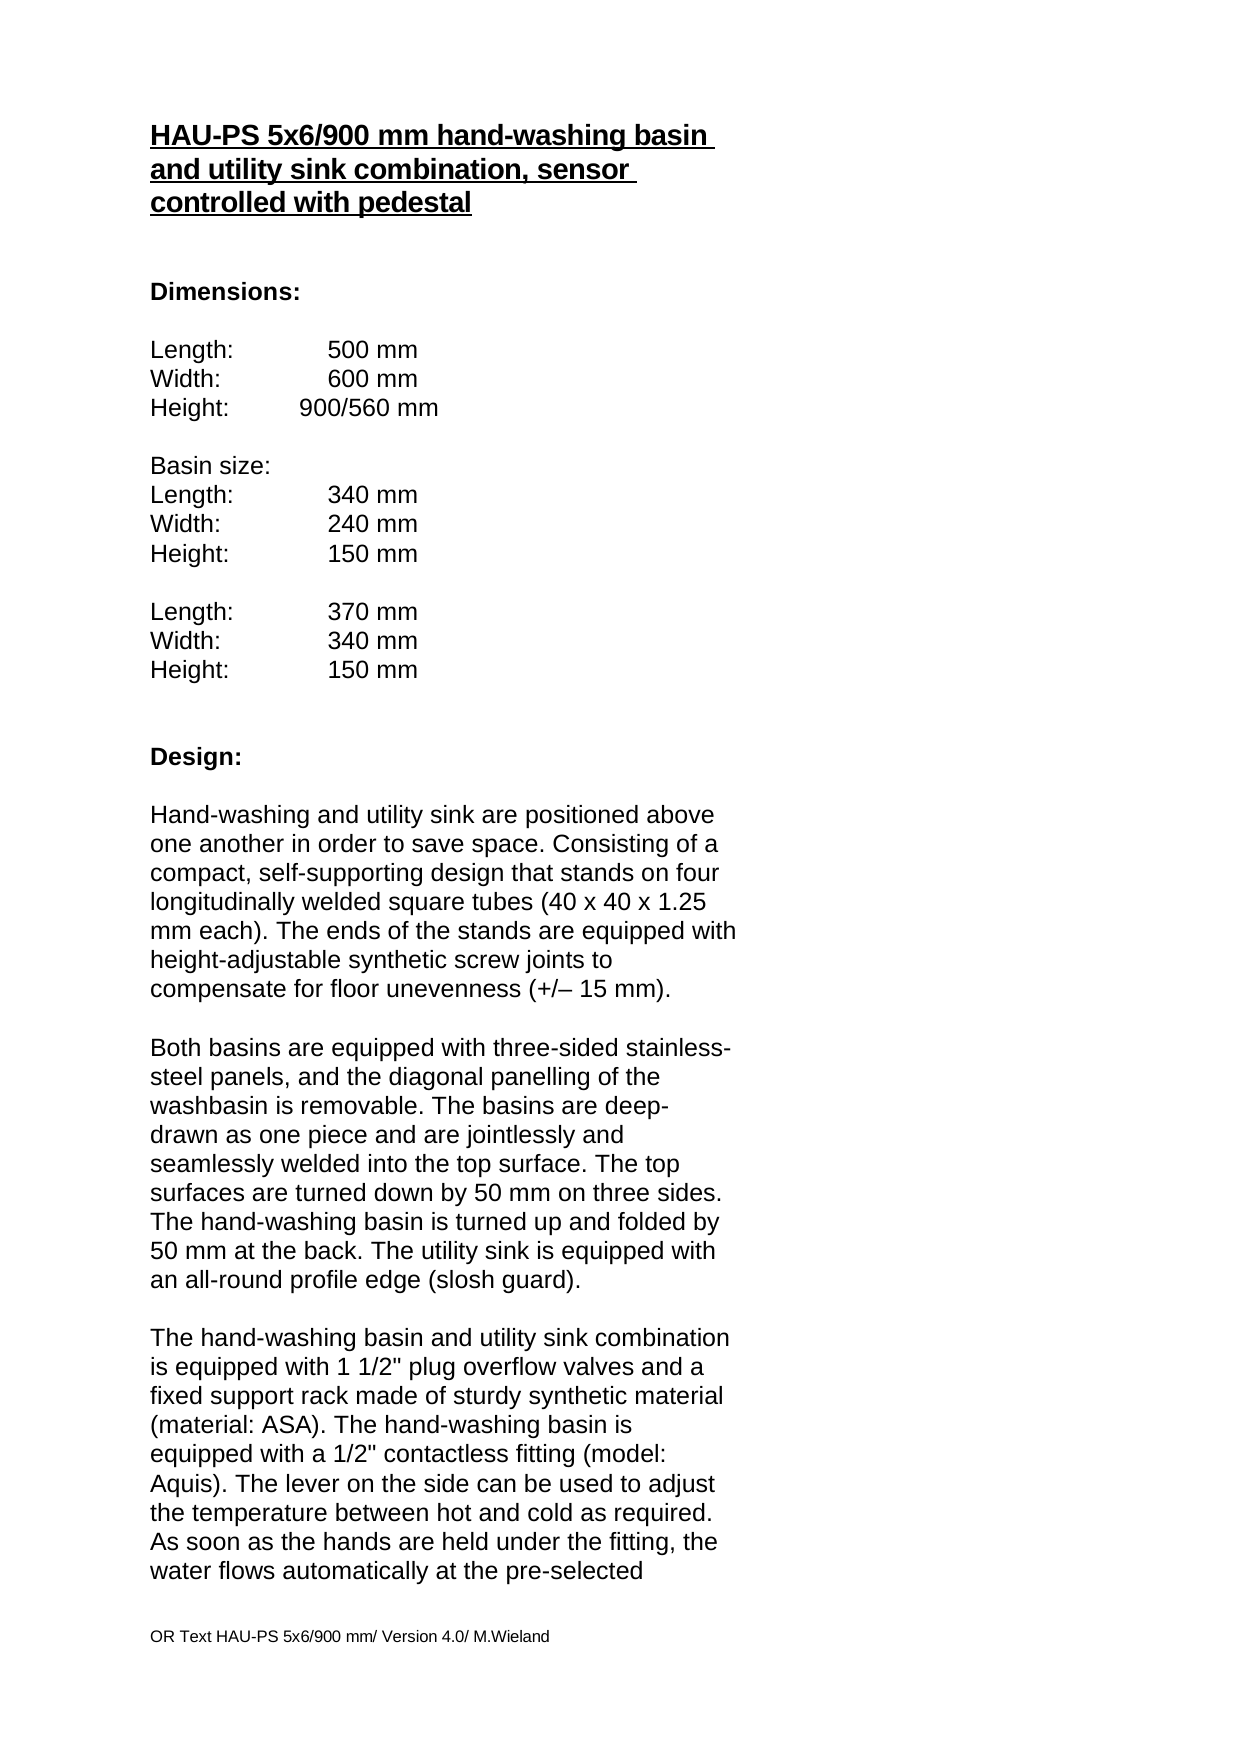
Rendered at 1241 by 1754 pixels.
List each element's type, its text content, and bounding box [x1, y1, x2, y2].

text Width: 600 mm [150, 364, 738, 393]
text Length: 370 mm [150, 597, 738, 626]
text Height: 150 mm [150, 655, 738, 684]
text Height: 900/560 mm [150, 393, 738, 422]
text Basin size: [150, 451, 738, 480]
text Hand-washing and utility sink are positioned above one another in order to save space. Consisting of a compact, self-supporting design that stands on four longitudinally welded square tubes (40 x 40 x 1.25 mm each). The ends of the stands are equipped with height-adjustable synthetic screw joints to compensate for floor unevenness (+/– 15 mm). [150, 800, 738, 1003]
text Length: 340 mm [150, 480, 738, 509]
text Both basins are equipped with three-sided stainless-steel panels, and the diagonal panelling of the washbasin is removable. The basins are deep-drawn as one piece and are jointlessly and seamlessly welded into the top surface. The top surfaces are turned down by 50 mm on three sides. The hand-washing basin is turned up and folded by 50 mm at the back. The utility sink is equipped with an all-round profile edge (slosh guard). [150, 1032, 738, 1294]
text Width: 240 mm [150, 509, 738, 538]
text Length: 500 mm [150, 335, 738, 364]
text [150, 1323, 738, 1585]
text Dimensions: [150, 277, 738, 306]
text HAU-PS 5x6/900 mm hand-washing basin and utility sink combination, sensor controlled with pedestal [150, 118, 738, 219]
text Design: [150, 742, 738, 771]
text Width: 340 mm [150, 626, 738, 655]
text Height: 150 mm [150, 538, 738, 567]
